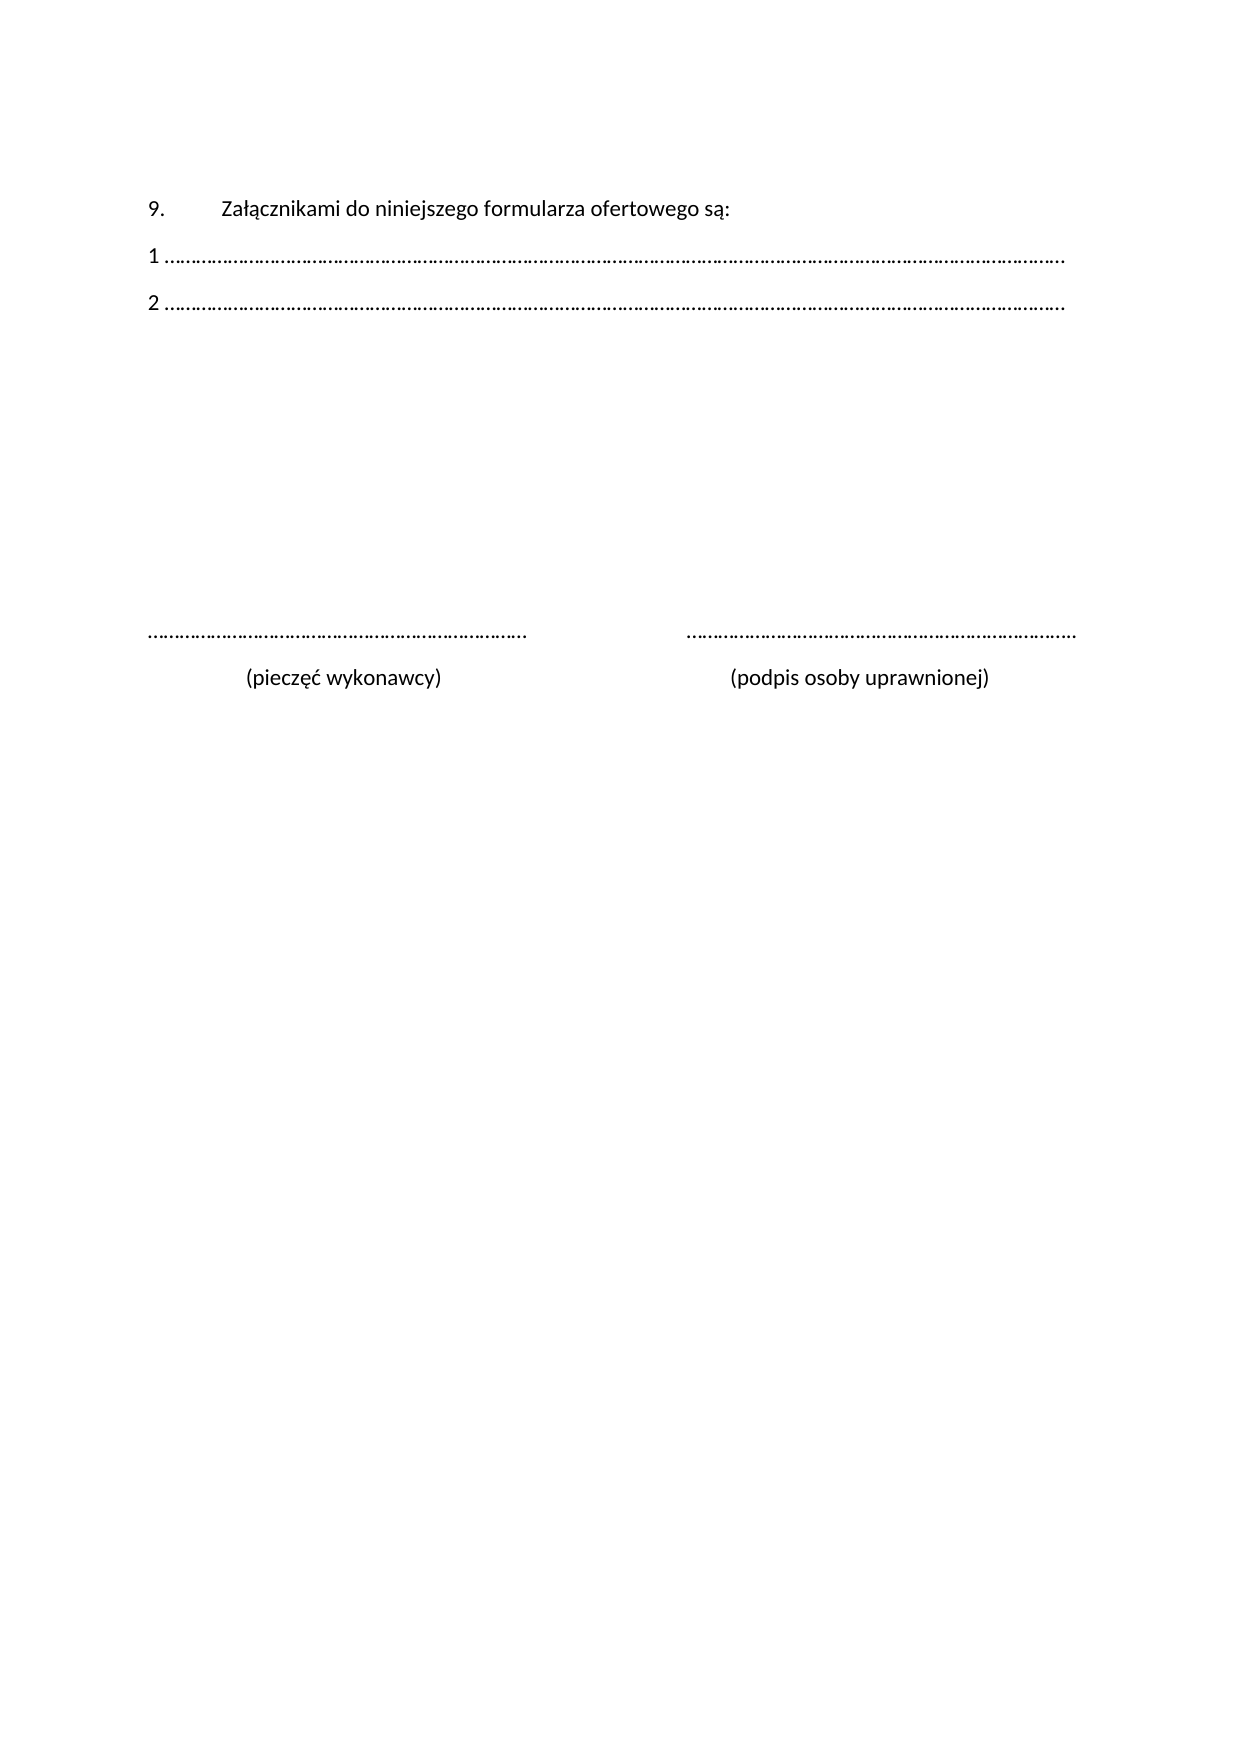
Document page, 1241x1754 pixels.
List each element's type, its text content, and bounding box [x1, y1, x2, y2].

text 1 ……………………………………………………………………………………………………………………………………………………… [148, 241, 1093, 269]
text (pieczęć wykonawcy) (podpis osoby uprawnionej) [148, 663, 1093, 691]
text ……………………………………………………………… ……………………………………………………………….. [148, 616, 1093, 644]
text 2 ……………………………………………………………………………………………………………………………………………………… [148, 288, 1093, 316]
list Załącznikami do niniejszego formularza ofertowego są: [148, 194, 1093, 222]
